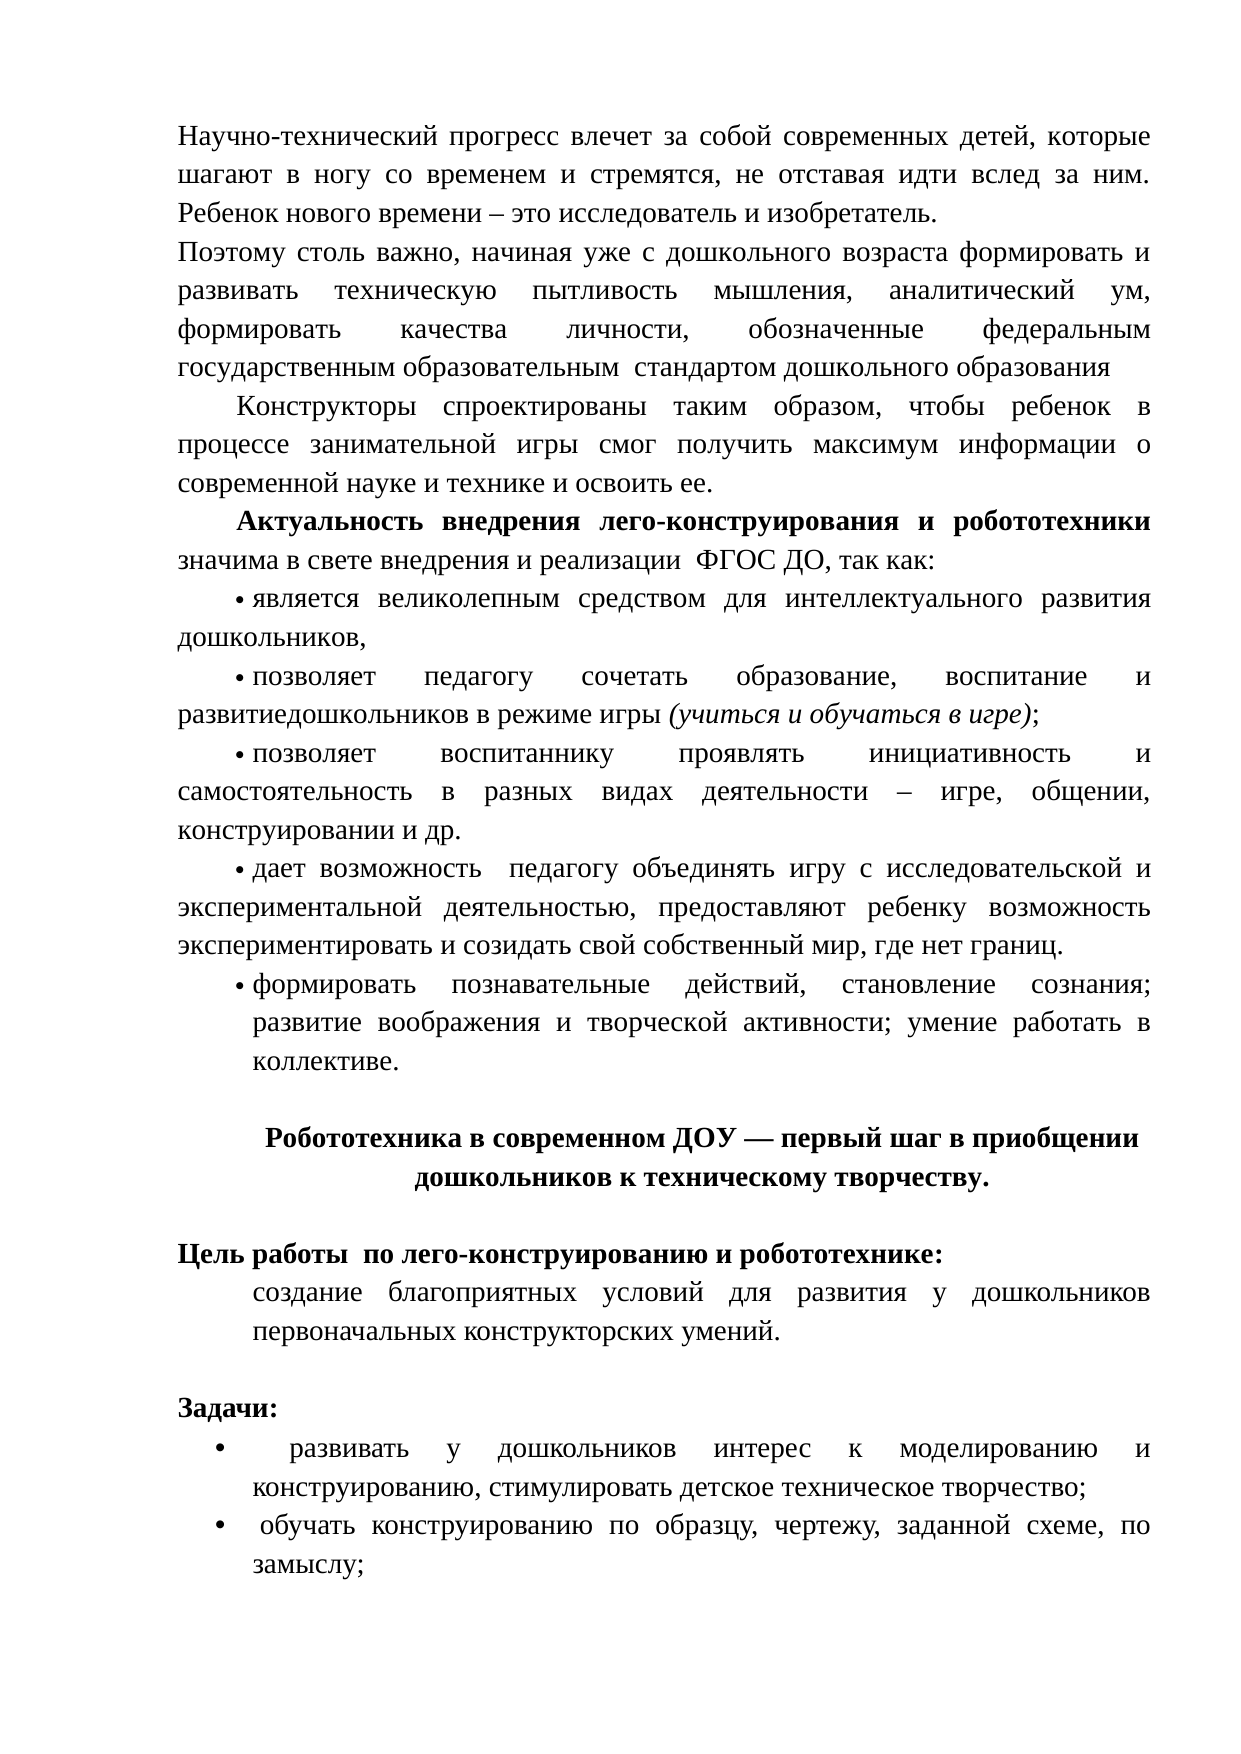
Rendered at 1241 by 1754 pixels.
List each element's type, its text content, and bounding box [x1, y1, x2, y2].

text Робототехника в современном ДОУ — первый шаг в приобщении дошкольников к техническому творчеству. [252, 1120, 1152, 1192]
text Цель работы по лего-конструированию и робототехнике: [177, 1236, 1152, 1269]
text Конструкторы спроектированы таким образом, чтобы ребенок в процессе занимательной игры смог получить максимум информации о современной науке и технике и освоить ее. [177, 388, 1152, 498]
text Поэтому столь важно, начиная уже с дошкольного возраста формировать и развивать техническую пытливость мышления, аналитический ум, формировать качества личности, обозначенные федеральным государственным образовательным стандартом дошкольного образования [177, 234, 1152, 383]
list позволяет педагогу сочетать образование, воспитание и развитиедошкольников в режиме игры (учиться и обучаться в игре); [177, 658, 1152, 730]
list дает возможность педагогу объединять игру с исследовательской и экспериментальной деятельностью, предоставляют ребенку возможность экспериментировать и созидать свой собственный мир, где нет границ. [177, 850, 1152, 961]
list позволяет воспитаннику проявлять инициативность и самостоятельность в разных видах деятельности – игре, общении, конструировании и др. [177, 735, 1152, 845]
list обучать конструированию по образцу, чертежу, заданной схеме, по замыслу; [215, 1507, 1152, 1579]
text Актуальность внедрения лего-конструирования и робототехники значима в свете внедрения и реализации ФГОС ДО, так как: [177, 503, 1152, 576]
text Задачи: [177, 1390, 1152, 1425]
list развивать у дошкольников интерес к моделированию и конструированию, стимулировать детское техническое творчество; [215, 1430, 1152, 1502]
list создание благоприятных условий для развития у дошкольников первоначальных конструкторских умений. [252, 1274, 1152, 1346]
text Научно-технический прогресс влечет за собой современных детей, которые шагают в ногу со временем и стремятся, не отставая идти вслед за ним. Ребенок нового времени – это исследователь и изобретатель. [177, 118, 1152, 229]
list является великолепным средством для интеллектуального развития дошкольников, [177, 581, 1152, 653]
list формировать познавательные действий, становление сознания; развитие воображения и творческой активности; умение работать в коллективе. [236, 966, 1152, 1077]
